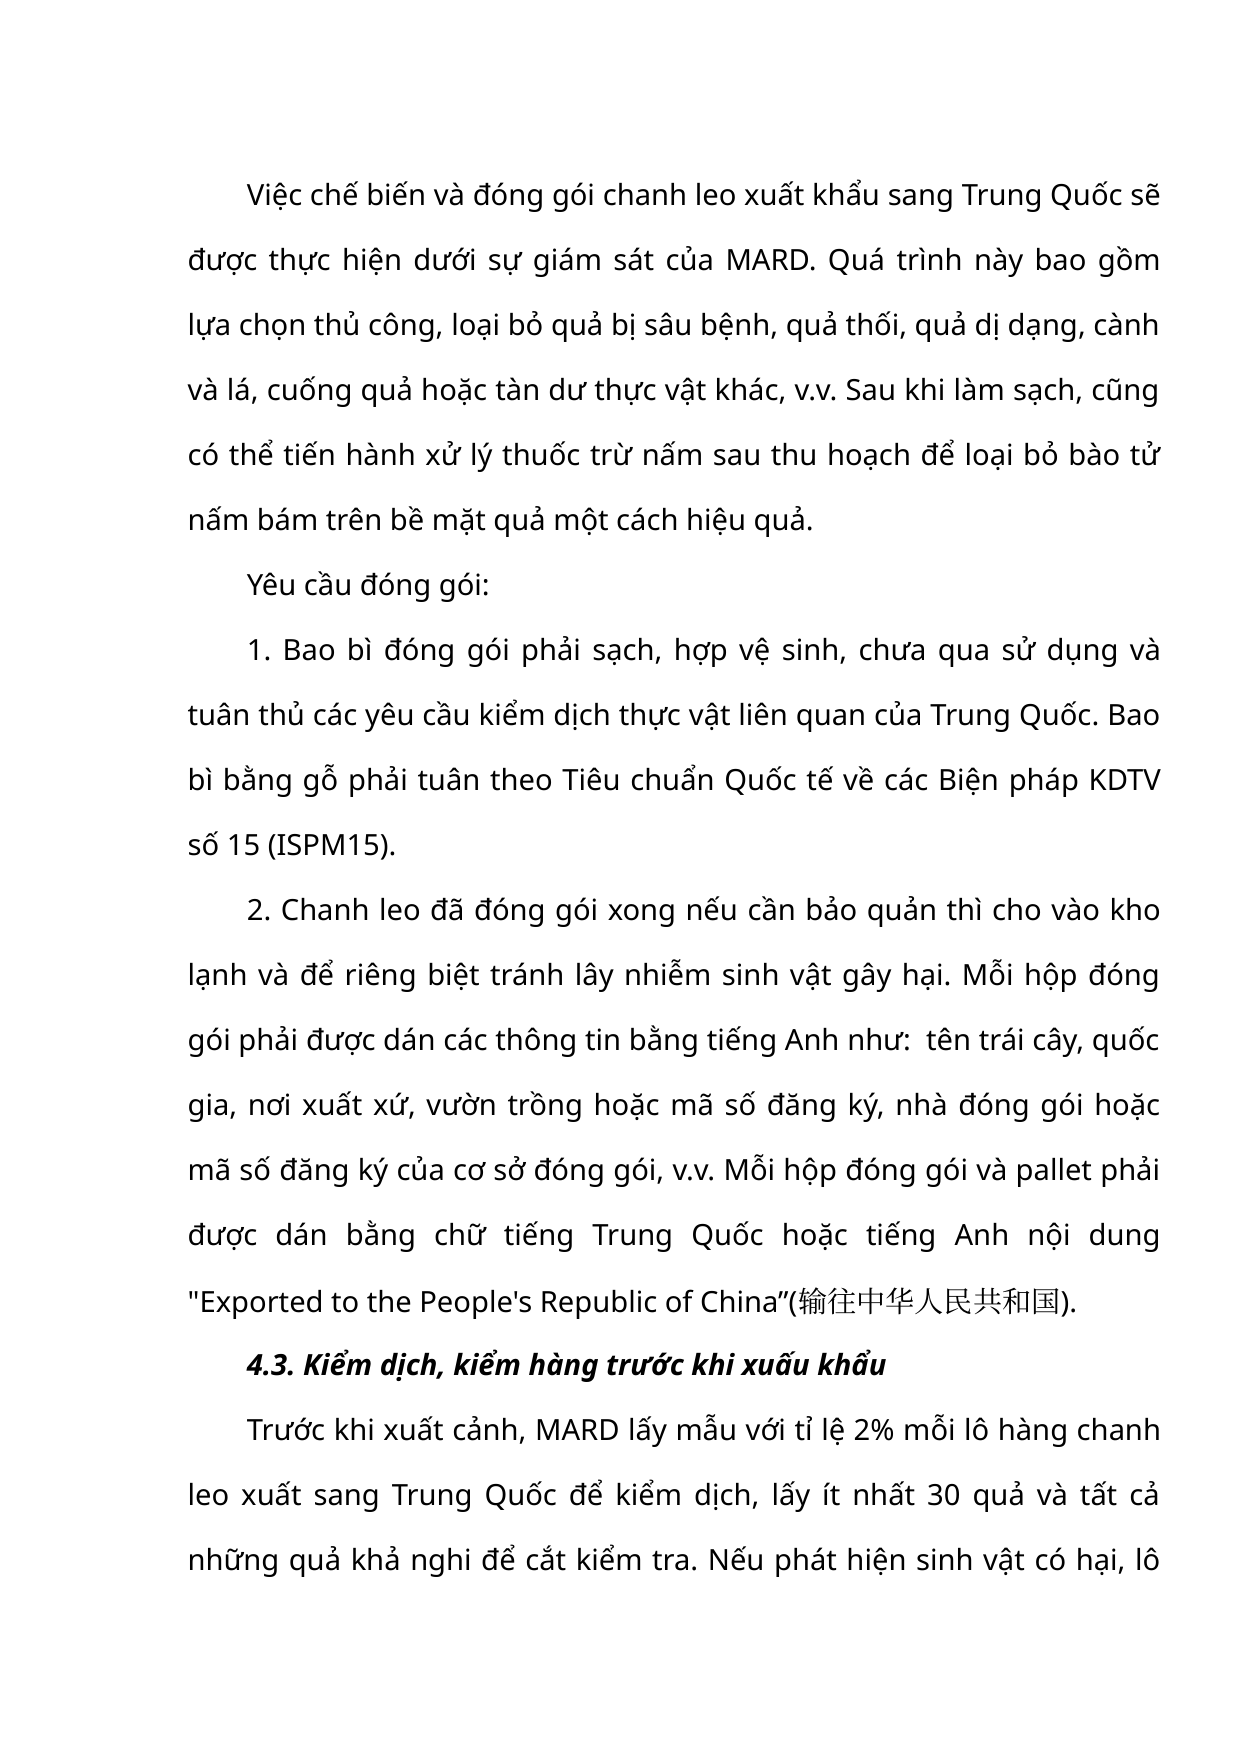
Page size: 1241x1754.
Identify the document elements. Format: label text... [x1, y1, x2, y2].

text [187, 1397, 1162, 1592]
text 4.3. Kiểm dịch, kiểm hàng trước khi xuấu khẩu [187, 1332, 1162, 1397]
text Yêu cầu đóng gói: [187, 552, 1162, 617]
text 1. Bao bì đóng gói phải sạch, hợp vệ sinh, chưa qua sử dụng và tuân thủ các yêu cầu kiểm dịch thực vật liên quan của Trung Quốc. Bao bì bằng gỗ phải tuân theo Tiêu chuẩn Quốc tế về các Biện pháp KDTV số 15 (ISPM15). [187, 617, 1162, 877]
text 2. Chanh leo đã đóng gói xong nếu cần bảo quản thì cho vào kho lạnh và để riêng biệt tránh lây nhiễm sinh vật gây hại. Mỗi hộp đóng gói phải được dán các thông tin bằng tiếng Anh như: tên trái cây, quốc gia, nơi xuất xứ, vườn trồng hoặc mã số đăng ký, nhà đóng gói hoặc mã số đăng ký của cơ sở đóng gói, v.v. Mỗi hộp đóng gói và pallet phải được dán bằng chữ tiếng Trung Quốc hoặc tiếng Anh nội dung "Exported to the People's Republic of China”(输往中华人民共和国). [187, 877, 1162, 1332]
text Việc chế biến và đóng gói chanh leo xuất khẩu sang Trung Quốc sẽ được thực hiện dưới sự giám sát của MARD. Quá trình này bao gồm lựa chọn thủ công, loại bỏ quả bị sâu bệnh, quả thối, quả dị dạng, cành và lá, cuống quả hoặc tàn dư thực vật khác, v.v. Sau khi làm sạch, cũng có thể tiến hành xử lý thuốc trừ nấm sau thu hoạch để loại bỏ bào tử nấm bám trên bề mặt quả một cách hiệu quả. [187, 162, 1162, 552]
